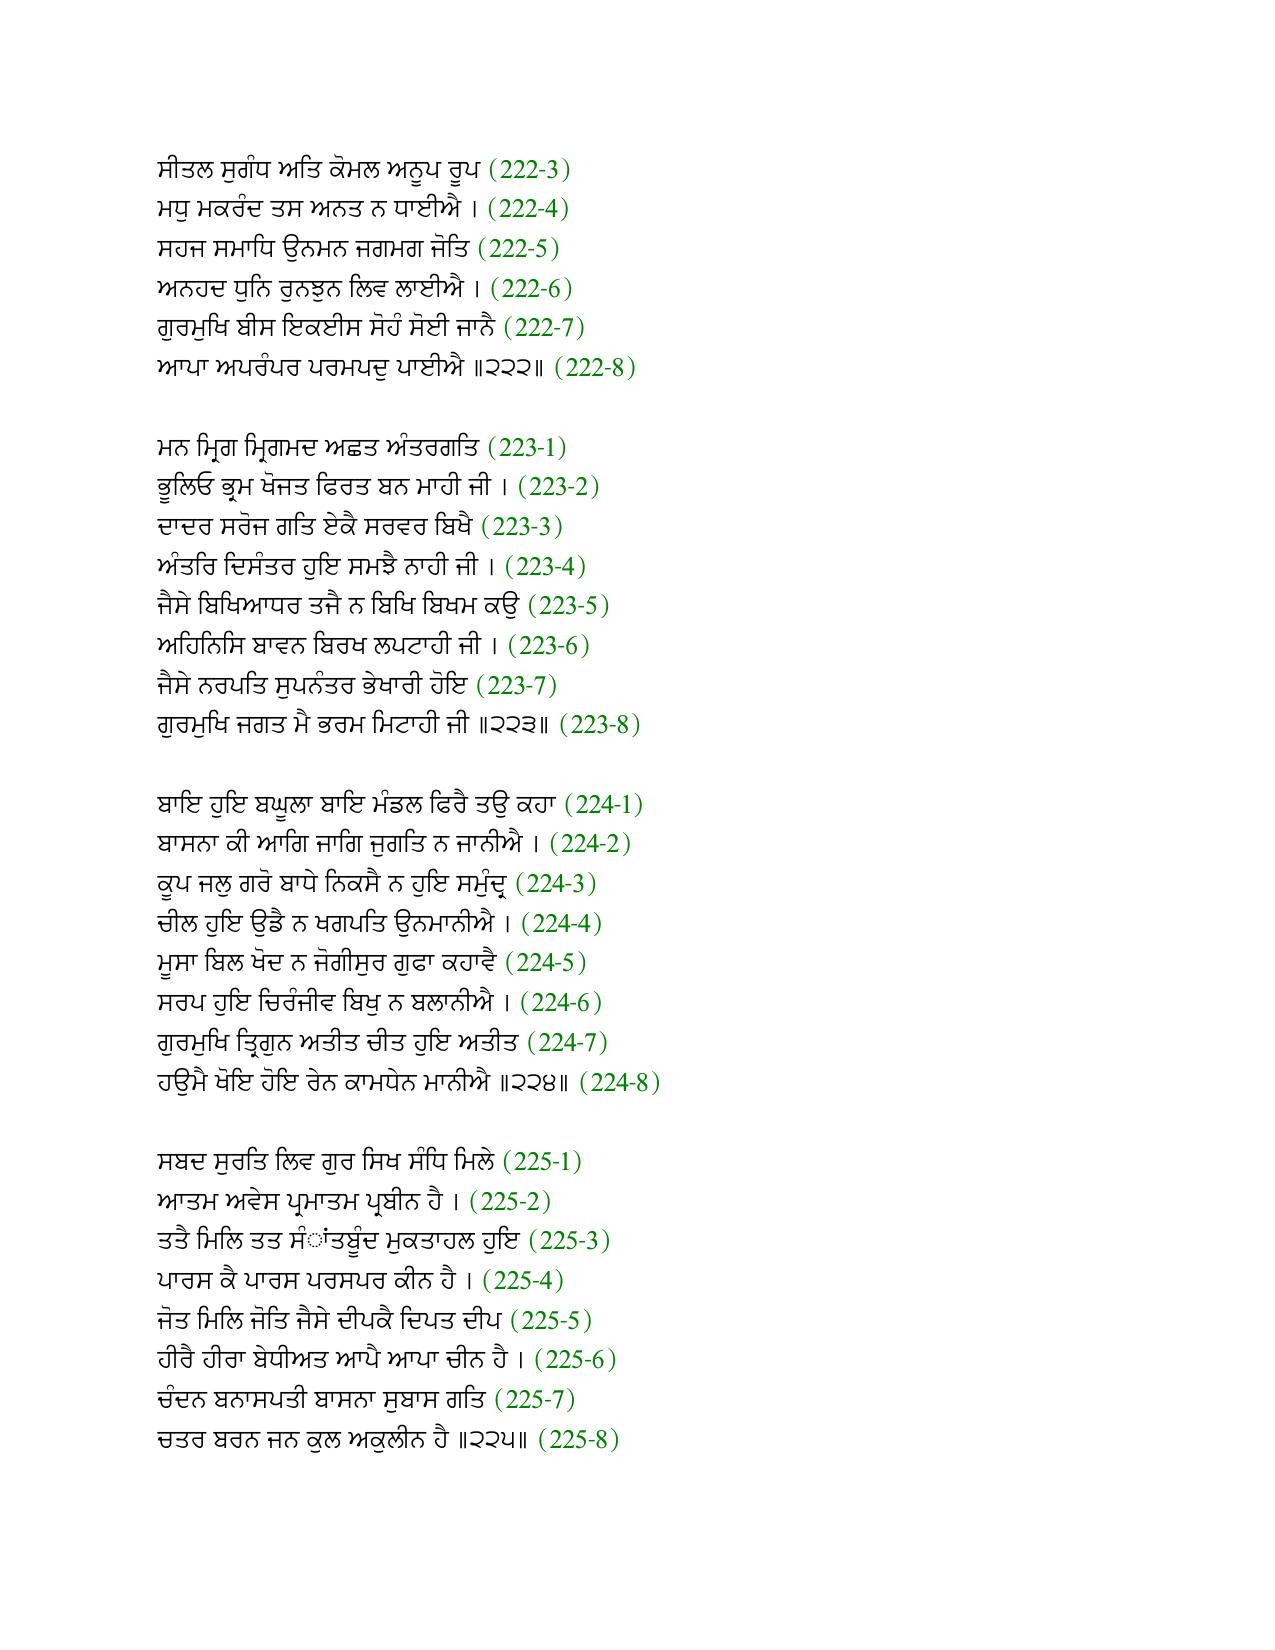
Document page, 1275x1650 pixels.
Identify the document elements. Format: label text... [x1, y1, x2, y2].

text ਗੁਰਮੁਖਿ ਬੀਸ ਇਕਈਸ ਸੋਹੰ ਸੋਈ ਜਾਨੈ (222-7) [150, 309, 1125, 348]
text ਸੀਤਲ ਸੁਗੰਧ ਅਤਿ ਕੋਮਲ ਅਨੂਪ ਰੂਪ (222-3) [150, 150, 1125, 190]
text ਅਹਿਨਿਸਿ ਬਾਵਨ ਬਿਰਖ ਲਪਟਾਹੀ ਜੀ । (223-6) [150, 626, 1125, 666]
text ਆਪਾ ਅਪਰੰਪਰ ਪਰਮਪਦੁ ਪਾਈਐ ॥੨੨੨॥ (222-8) [150, 348, 1125, 388]
text ਅਨਹਦ ਧੁਨਿ ਰੁਨਝੁਨ ਲਿਵ ਲਾਈਐ । (222-6) [150, 269, 1125, 309]
text ਚੰਦਨ ਬਨਾਸਪਤੀ ਬਾਸਨਾ ਸੁਬਾਸ ਗਤਿ (225-7) [150, 1380, 1125, 1420]
text ਹੀਰੈ ਹੀਰਾ ਬੇਧੀਅਤ ਆਪੈ ਆਪਾ ਚੀਨ ਹੈ । (225-6) [150, 1341, 1125, 1380]
text ਭੂਲਿਓ ਭ੍ਰਮ ਖੋਜਤ ਫਿਰਤ ਬਨ ਮਾਹੀ ਜੀ । (223-2) [150, 467, 1125, 507]
text ਚੀਲ ਹੁਇ ਉਡੈ ਨ ਖਗਪਤਿ ਉਨਮਾਨੀਐ । (224-4) [150, 904, 1125, 944]
text ਤਤੈ ਮਿਲਿ ਤਤ ਸੰਾਂਤਬੂੰਦ ਮੁਕਤਾਹਲ ਹੁਇ (225-3) [150, 1222, 1125, 1261]
text ਜੈਸੇ ਨਰਪਤਿ ਸੁਪਨੰਤਰ ਭੇਖਾਰੀ ਹੋਇ (223-7) [150, 666, 1125, 706]
text ਹਉਮੈ ਖੋਇ ਹੋਇ ਰੇਨ ਕਾਮਧੇਨ ਮਾਨੀਐ ॥੨੨੪॥ (224-8) [150, 1063, 1125, 1102]
text ਸਬਦ ਸੁਰਤਿ ਲਿਵ ਗੁਰ ਸਿਖ ਸੰਧਿ ਮਿਲੇ (225-1) [150, 1142, 1125, 1182]
text ਜੈਸੇ ਬਿਖਿਆਧਰ ਤਜੈ ਨ ਬਿਖਿ ਬਿਖਮ ਕਉ (223-5) [150, 587, 1125, 626]
text ਜੋਤ ਮਿਲਿ ਜੋਤਿ ਜੈਸੇ ਦੀਪਕੈ ਦਿਪਤ ਦੀਪ (225-5) [150, 1301, 1125, 1341]
text ਮਧੁ ਮਕਰੰਦ ਤਸ ਅਨਤ ਨ ਧਾਈਐ । (222-4) [150, 190, 1125, 229]
text ਮੂਸਾ ਬਿਲ ਖੋਦ ਨ ਜੋਗੀਸੁਰ ਗੁਫਾ ਕਹਾਵੈ (224-5) [150, 944, 1125, 983]
text ਗੁਰਮੁਖਿ ਤ੍ਰਿਗੁਨ ਅਤੀਤ ਚੀਤ ਹੁਇ ਅਤੀਤ (224-7) [150, 1023, 1125, 1063]
text ਆਤਮ ਅਵੇਸ ਪ੍ਰਮਾਤਮ ਪ੍ਰਬੀਨ ਹੈ । (225-2) [150, 1182, 1125, 1222]
text ਚਤਰ ਬਰਨ ਜਨ ਕੁਲ ਅਕੁਲੀਨ ਹੈ ॥੨੨੫॥ (225-8) [150, 1420, 1125, 1460]
text ਬਾਸਨਾ ਕੀ ਆਗਿ ਜਾਗਿ ਜੁਗਤਿ ਨ ਜਾਨੀਐ । (224-2) [150, 825, 1125, 864]
text ਮਨ ਮ੍ਰਿਗ ਮ੍ਰਿਗਮਦ ਅਛਤ ਅੰਤਰਗਤਿ (223-1) [150, 428, 1125, 467]
text ਗੁਰਮੁਖਿ ਜਗਤ ਮੈ ਭਰਮ ਮਿਟਾਹੀ ਜੀ ॥੨੨੩॥ (223-8) [150, 706, 1125, 745]
text ਕੂਪ ਜਲੁ ਗਰੋ ਬਾਧੇ ਨਿਕਸੈ ਨ ਹੁਇ ਸਮੁੰਦ੍ਰ (224-3) [150, 864, 1125, 904]
text ਅੰਤਰਿ ਦਿਸੰਤਰ ਹੁਇ ਸਮਝੈ ਨਾਹੀ ਜੀ । (223-4) [150, 547, 1125, 587]
text ਸਰਪ ਹੁਇ ਚਿਰੰਜੀਵ ਬਿਖੁ ਨ ਬਲਾਨੀਐ । (224-6) [150, 983, 1125, 1023]
text ਦਾਦਰ ਸਰੋਜ ਗਤਿ ਏਕੈ ਸਰਵਰ ਬਿਖੈ (223-3) [150, 507, 1125, 547]
text ਬਾਇ ਹੁਇ ਬਘੂਲਾ ਬਾਇ ਮੰਡਲ ਫਿਰੈ ਤਉ ਕਹਾ (224-1) [150, 785, 1125, 825]
text ਪਾਰਸ ਕੈ ਪਾਰਸ ਪਰਸਪਰ ਕੀਨ ਹੈ । (225-4) [150, 1261, 1125, 1301]
text ਸਹਜ ਸਮਾਧਿ ਉਨਮਨ ਜਗਮਗ ਜੋਤਿ (222-5) [150, 229, 1125, 269]
